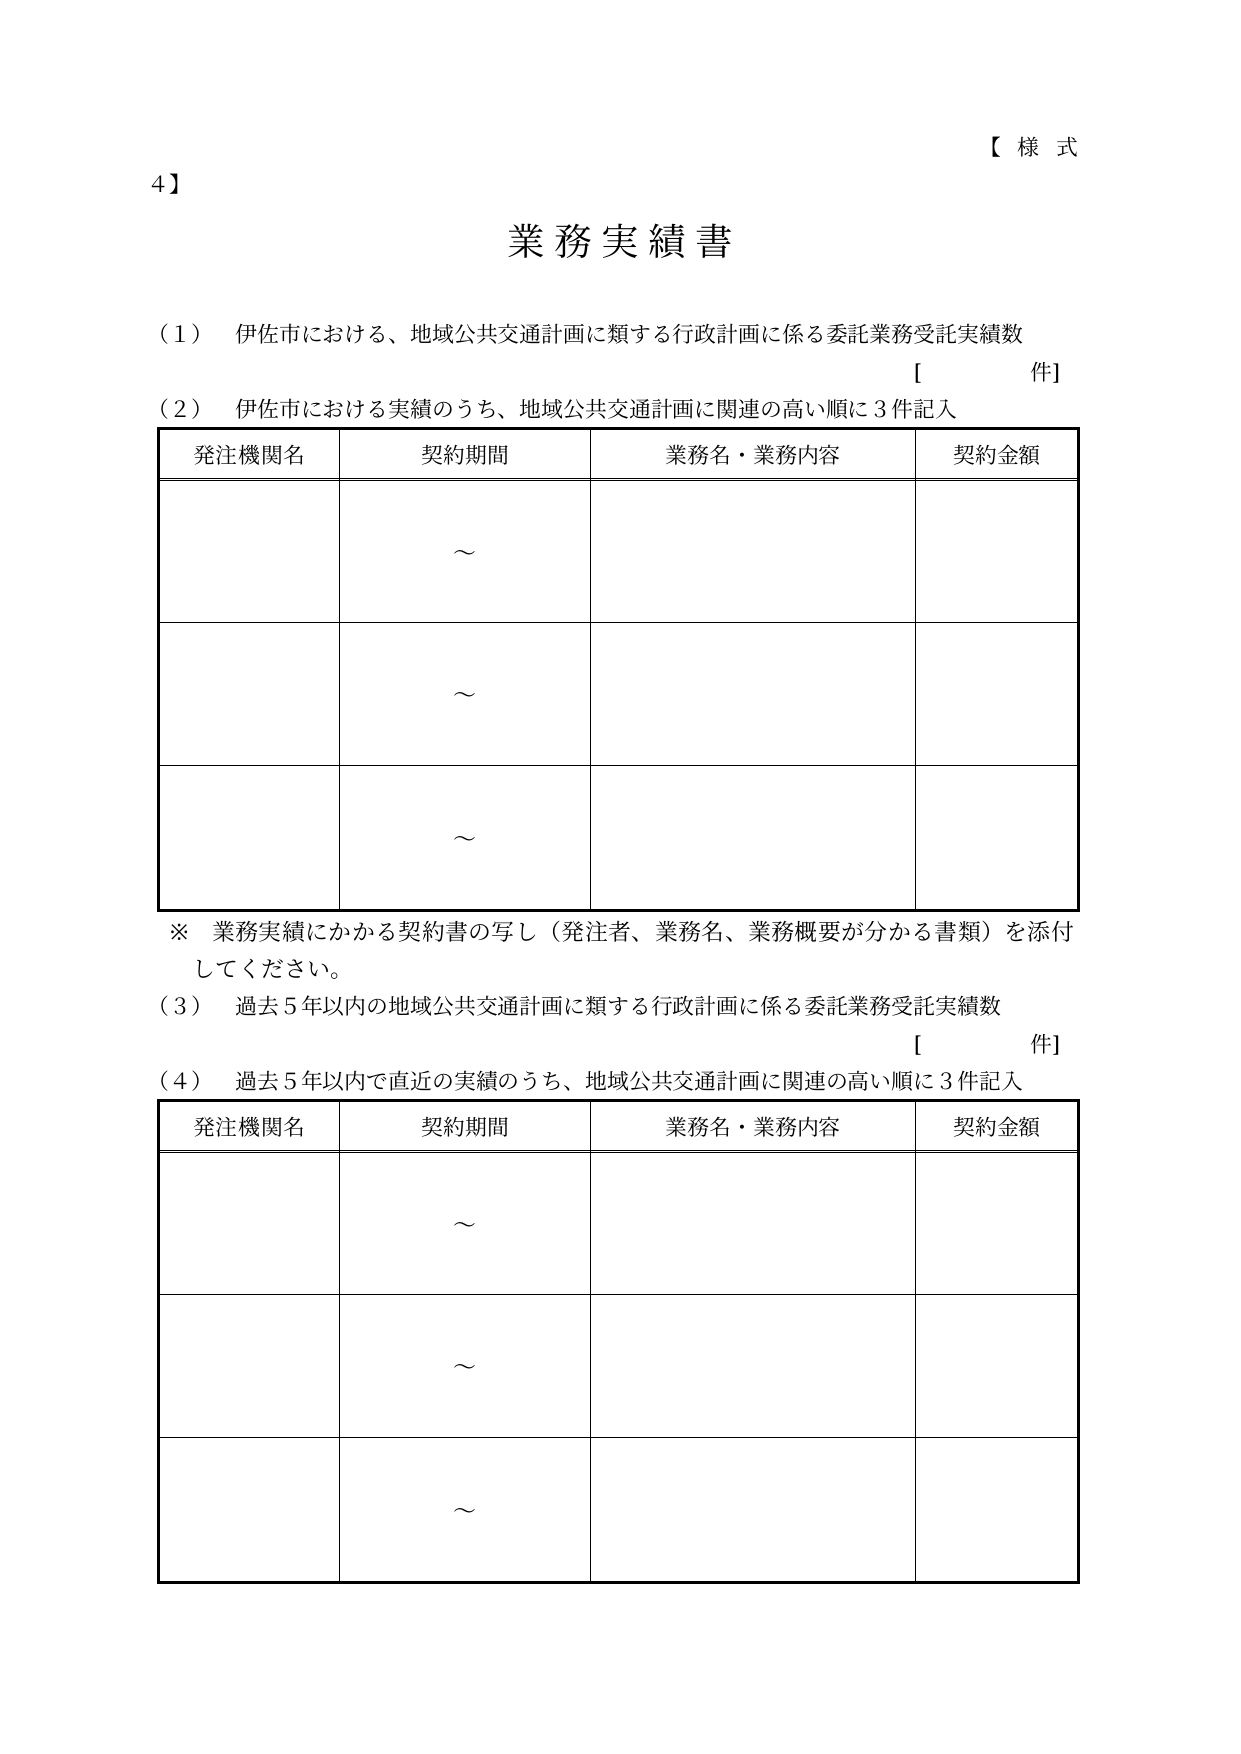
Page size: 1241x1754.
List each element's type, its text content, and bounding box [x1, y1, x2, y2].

text （２） 伊佐市における実績のうち、地域公共交通計画に関連の高い順に３件記入 [148, 389, 1092, 427]
table_cell [160, 1295, 339, 1437]
table_header 契約金額 [916, 1102, 1077, 1150]
table_cell [916, 623, 1077, 765]
table_cell ～ [340, 1438, 590, 1581]
table_header 契約期間 [340, 1102, 590, 1150]
table_cell [916, 1438, 1077, 1581]
table_cell [591, 1295, 915, 1437]
text [ 件] [148, 352, 1092, 389]
text 業 務 実 績 書 [148, 202, 1092, 277]
text 【様式４】 [148, 127, 1078, 202]
table_cell [591, 1438, 915, 1581]
table_cell [160, 481, 339, 622]
table_cell ～ [340, 766, 590, 908]
text （４） 過去５年以内で直近の実績のうち、地域公共交通計画に関連の高い順に３件記入 [148, 1062, 1092, 1099]
text （３） 過去５年以内の地域公共交通計画に類する行政計画に係る委託業務受託実績数 [148, 987, 1092, 1024]
table_cell [160, 1153, 339, 1294]
table_header 発注機関名 [160, 1102, 339, 1150]
text [ 件] [148, 1024, 1092, 1062]
table_header 発注機関名 [160, 430, 339, 478]
table_cell [160, 1438, 339, 1581]
table_cell [591, 481, 915, 622]
table_header 契約金額 [916, 430, 1077, 478]
table_cell [916, 481, 1077, 622]
table_header 業務名・業務内容 [591, 1102, 915, 1150]
table_cell ～ [340, 623, 590, 765]
text （１） 伊佐市における、地域公共交通計画に類する行政計画に係る委託業務受託実績数 [148, 314, 1092, 352]
table_header 業務名・業務内容 [591, 430, 915, 478]
table_cell ～ [340, 1153, 590, 1294]
table_cell [916, 766, 1077, 908]
table_cell [916, 1295, 1077, 1437]
table_cell [916, 1153, 1077, 1294]
table_cell [591, 1153, 915, 1294]
text ※ 業務実績にかかる契約書の写し（発注者、業務名、業務概要が分かる書類）を添付してください。 [169, 912, 1078, 987]
table_cell [591, 766, 915, 908]
table_cell [160, 766, 339, 908]
table_cell [160, 623, 339, 765]
table_cell [591, 623, 915, 765]
table_header 契約期間 [340, 430, 590, 478]
table_cell ～ [340, 481, 590, 622]
table_cell ～ [340, 1295, 590, 1437]
